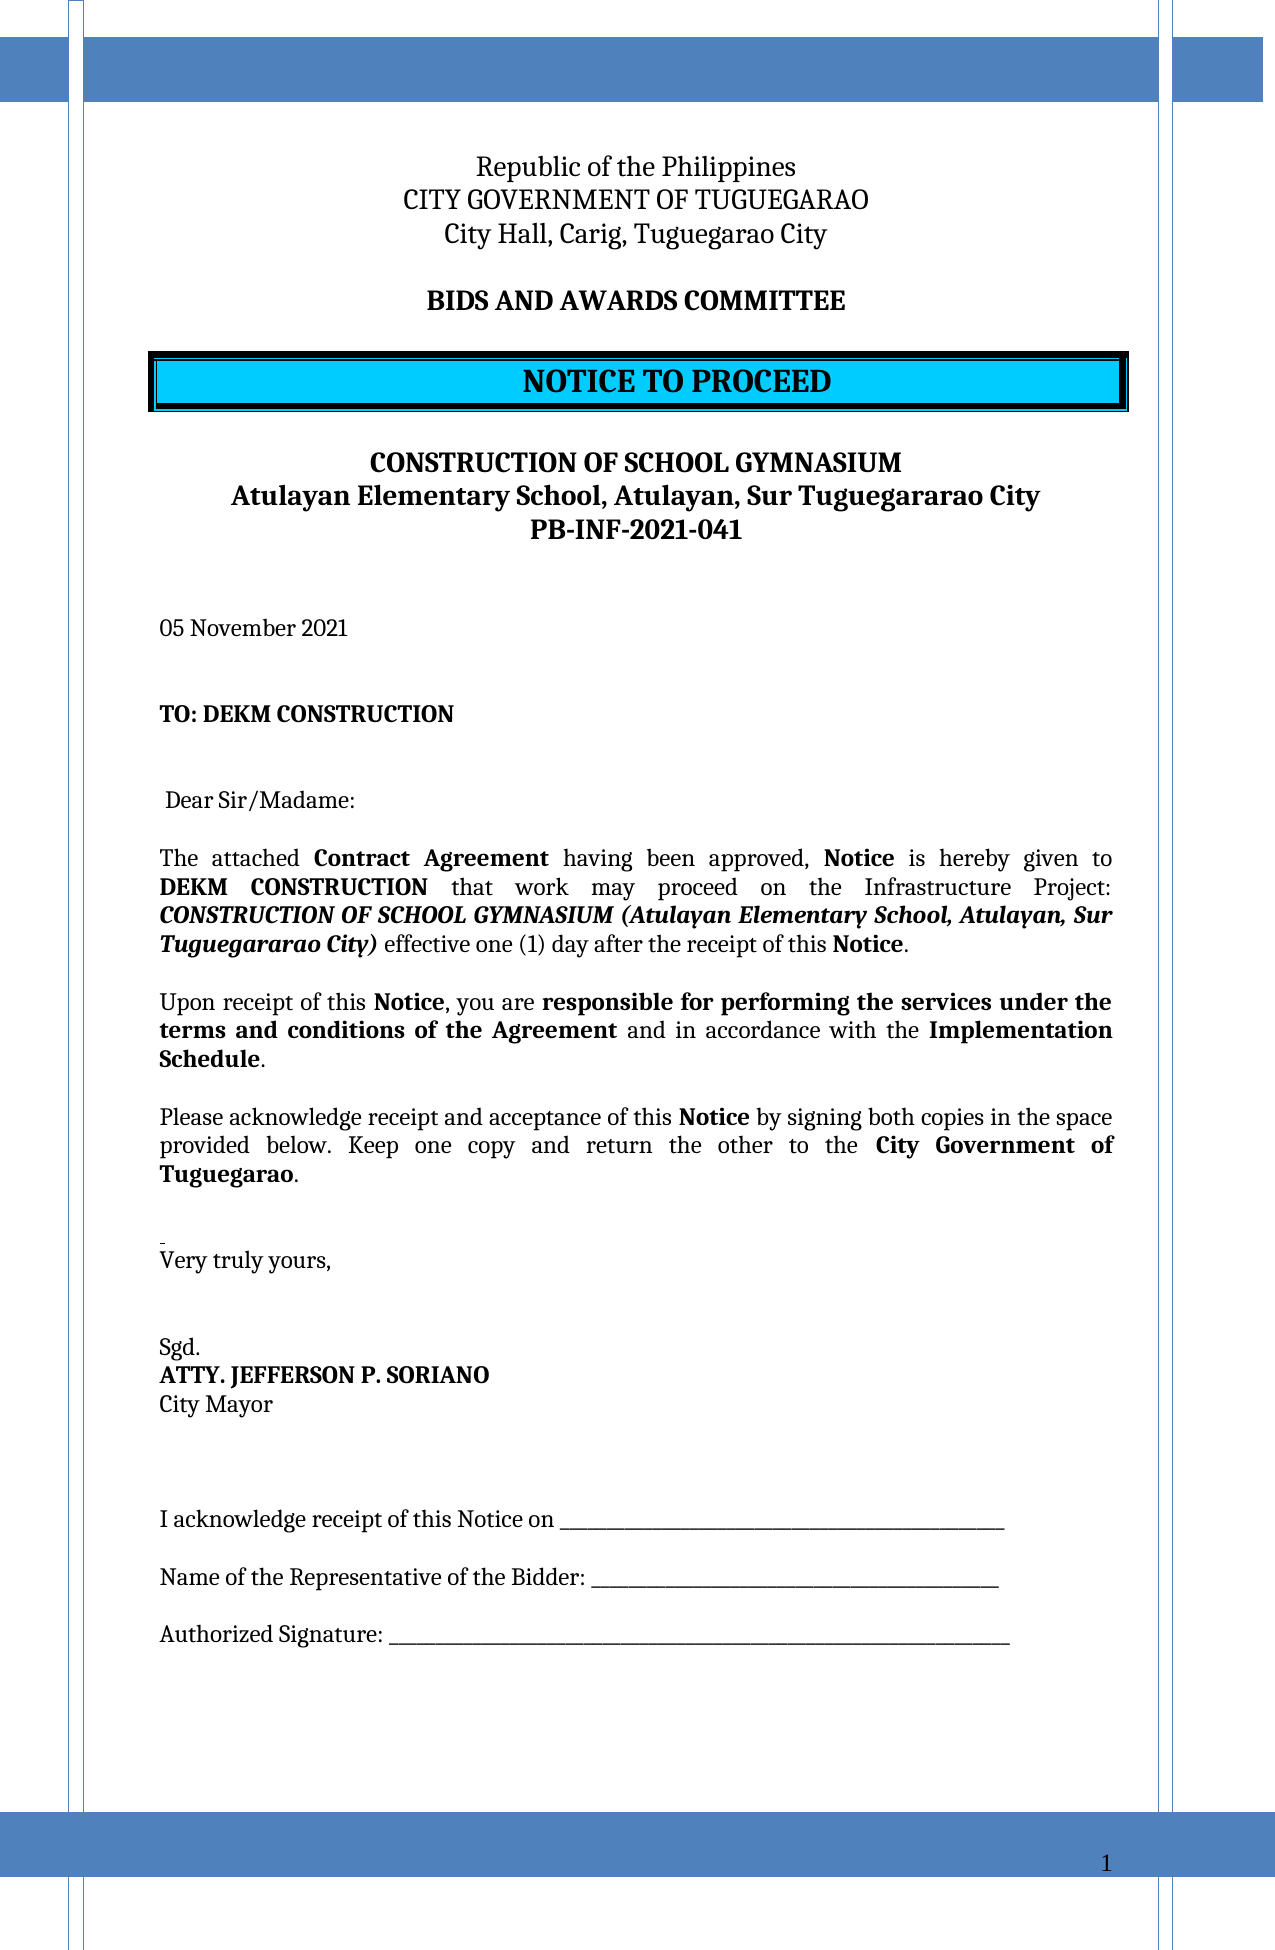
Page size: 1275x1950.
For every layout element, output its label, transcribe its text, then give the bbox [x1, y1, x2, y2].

text ATTY. JEFFERSON P. SORIANO [159, 1361, 1113, 1390]
text City Mayor [159, 1390, 1113, 1419]
text Upon receipt of this Notice, you are responsible for performing the services under the terms and conditions of the Agreement and in accordance with the Implementation Schedule. [159, 987, 1113, 1074]
text 05 November 2021 [159, 614, 1113, 642]
text CITY GOVERNMENT OF TUGUEGARAO [159, 183, 1113, 217]
text Atulayan Elementary School, Atulayan, Sur Tuguegararao City [159, 479, 1113, 513]
text CONSTRUCTION OF SCHOOL GYMNASIUM [159, 446, 1113, 479]
text City Hall, Carig, Tuguegarao City [159, 217, 1113, 251]
text PB-INF-2021-041 [159, 513, 1113, 547]
text Sgd. [159, 1332, 1113, 1361]
text Dear Sir/Madame: [159, 786, 1113, 815]
text I acknowledge receipt of this Notice on ________________________________________________ [159, 1505, 1113, 1534]
text Name of the Representative of the Bidder: ____________________________________________ [159, 1562, 1113, 1591]
text BIDS AND AWARDS COMMITTEE [159, 284, 1113, 318]
text Very truly yours, [159, 1246, 1113, 1275]
text Authorized Signature: ___________________________________________________________________ [159, 1620, 1113, 1649]
text The attached Contract Agreement having been approved, Notice is hereby given to DEKM CONSTRUCTION that work may proceed on the Infrastructure Project: CONSTRUCTION OF SCHOOL GYMNASIUM (Atulayan Elementary School, Atulayan, Sur Tuguegararao City) effective one (1) day after the receipt of this Notice. [159, 844, 1113, 959]
text Please acknowledge receipt and acceptance of this Notice by signing both copies in the space provided below. Keep one copy and return the other to the City Government of Tuguegarao. [159, 1102, 1113, 1189]
text NOTICE TO PROCEED [157, 361, 1119, 403]
text Republic of the Philippines [159, 150, 1113, 183]
text TO: DEKM CONSTRUCTION [159, 700, 1113, 729]
